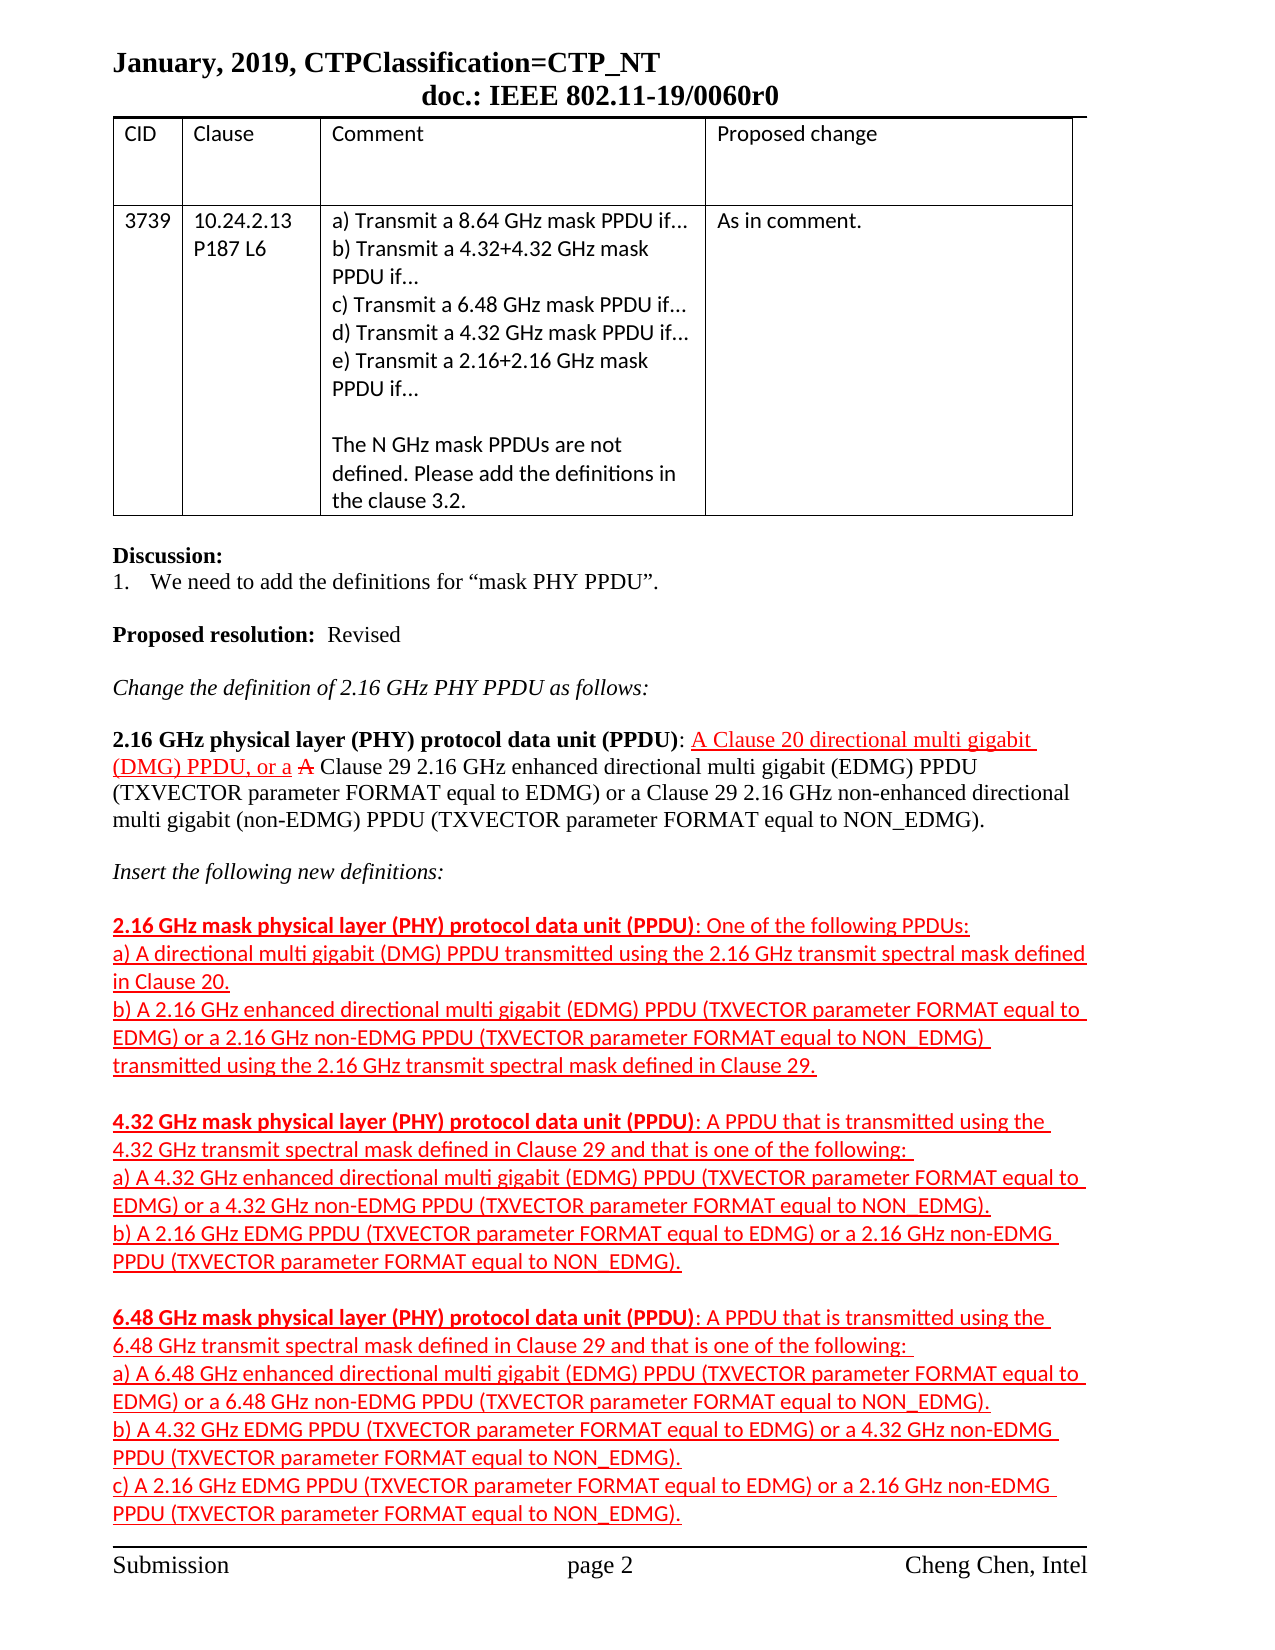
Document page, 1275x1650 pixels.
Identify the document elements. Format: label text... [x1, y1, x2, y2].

table_cell a) Transmit a 8.64 GHz mask PPDU if... b) Transmit a 4.32+4.32 GHz mask PPDU if... c) Transmit a 6.48 GHz mask PPDU if... d) Transmit a 4.32 GHz mask PPDU if... e) Transmit a 2.16+2.16 GHz mask PPDU if... The N GHz mask PPDUs are not defined. Please add the definitions in the clause 3.2. [321, 206, 705, 515]
list We need to add the definitions for “mask PHY PPDU”. [112, 568, 1087, 595]
table_header Comment [321, 119, 705, 205]
table_header Proposed change [706, 119, 1072, 205]
text Discussion: [112, 542, 1087, 568]
text a) A 4.32 GHz enhanced directional multi gigabit (EDMG) PPDU (TXVECTOR parameter FORMAT equal to EDMG) or a 4.32 GHz non-EDMG PPDU (TXVECTOR parameter FORMAT equal to NON_EDMG). [112, 1163, 1087, 1219]
text b) A 2.16 GHz enhanced directional multi gigabit (EDMG) PPDU (TXVECTOR parameter FORMAT equal to EDMG) or a 2.16 GHz non-EDMG PPDU (TXVECTOR parameter FORMAT equal to NON_EDMG) transmitted using the 2.16 GHz transmit spectral mask defined in Clause 29. [112, 995, 1087, 1019]
table_header CID [114, 119, 182, 205]
table_cell As in comment. [706, 206, 1072, 515]
text 6.48 GHz mask physical layer (PHY) protocol data unit (PPDU): A PPDU that is transmitted using the 6.48 GHz transmit spectral mask defined in Clause 29 and that is one of the following: [112, 1303, 1087, 1359]
text 4.32 GHz mask physical layer (PHY) protocol data unit (PPDU): A PPDU that is transmitted using the 4.32 GHz transmit spectral mask defined in Clause 29 and that is one of the following: [112, 1107, 1087, 1163]
text Proposed resolution: Revised [112, 621, 1087, 647]
text a) A directional multi gigabit (DMG) PPDU transmitted using the 2.16 GHz transmit spectral mask defined in Clause 20. [112, 939, 1087, 963]
text 2.16 GHz physical layer (PHY) protocol data unit (PPDU): A Clause 20 directional multi gigabit (DMG) PPDU, or a A Clause 29 2.16 GHz enhanced directional multi gigabit (EDMG) PPDU (TXVECTOR parameter FORMAT equal to EDMG) or a Clause 29 2.16 GHz non-enhanced directional multi gigabit (non-EDMG) PPDU (TXVECTOR parameter FORMAT equal to NON_EDMG). [112, 727, 1087, 832]
text 2.16 GHz mask physical layer (PHY) protocol data unit (PPDU): One of the following PPDUs: [112, 911, 1087, 939]
table_cell 10.24.2.13 P187 L6 [183, 206, 320, 515]
text c) A 2.16 GHz EDMG PPDU (TXVECTOR parameter FORMAT equal to EDMG) or a 2.16 GHz non-EDMG PPDU (TXVECTOR parameter FORMAT equal to NON_EDMG). [112, 1471, 1087, 1527]
text Insert the following new definitions: [112, 858, 1087, 885]
text b) A 2.16 GHz enhanced directional multi gigabit (EDMG) PPDU (TXVECTOR parameter FORMAT equal to EDMG) or a 2.16 GHz non-EDMG PPDU (TXVECTOR parameter FORMAT equal to NON_EDMG) transmitted using the 2.16 GHz transmit spectral mask defined in Clause 29. [112, 1020, 1087, 1079]
text Change the definition of 2.16 GHz PHY PPDU as follows: [112, 674, 1087, 700]
table_header Clause [183, 119, 320, 205]
table_cell 3739 [114, 206, 182, 515]
text b) A 4.32 GHz EDMG PPDU (TXVECTOR parameter FORMAT equal to EDMG) or a 4.32 GHz non-EDMG PPDU (TXVECTOR parameter FORMAT equal to NON_EDMG). [112, 1415, 1087, 1471]
text a) A directional multi gigabit (DMG) PPDU transmitted using the 2.16 GHz transmit spectral mask defined in Clause 20. [112, 964, 1087, 995]
text b) A 2.16 GHz EDMG PPDU (TXVECTOR parameter FORMAT equal to EDMG) or a 2.16 GHz non-EDMG PPDU (TXVECTOR parameter FORMAT equal to NON_EDMG). [112, 1219, 1087, 1275]
text a) A 6.48 GHz enhanced directional multi gigabit (EDMG) PPDU (TXVECTOR parameter FORMAT equal to EDMG) or a 6.48 GHz non-EDMG PPDU (TXVECTOR parameter FORMAT equal to NON_EDMG). [112, 1359, 1087, 1415]
